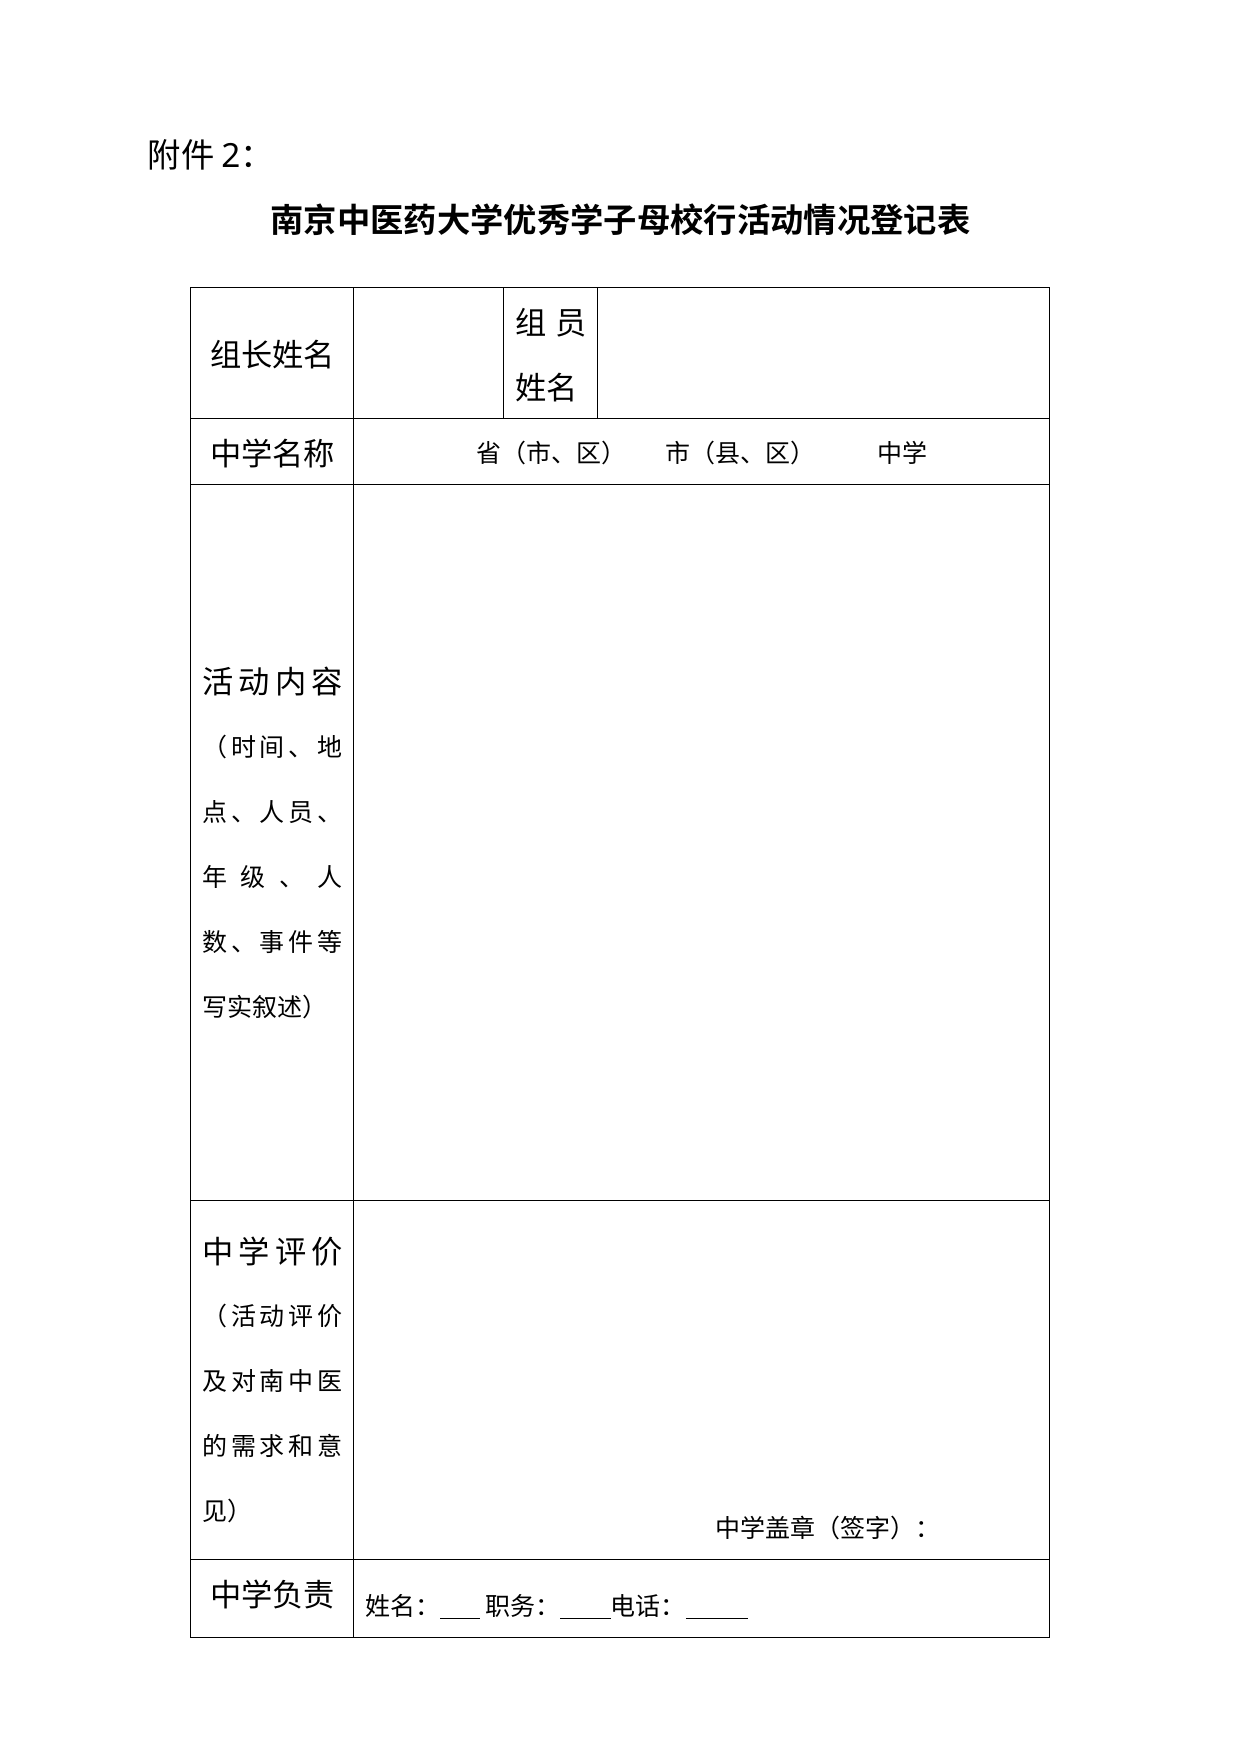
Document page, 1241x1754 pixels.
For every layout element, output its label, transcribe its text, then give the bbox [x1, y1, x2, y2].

table_cell 活动内容（时间、地点、人员、年级、人数、事件等写实叙述） [191, 485, 353, 1200]
table_header 组长姓名 [191, 288, 353, 418]
table_cell 中学盖章（签字）： [354, 1201, 1049, 1559]
table_cell 中学负责老师 [191, 1560, 353, 1637]
table_cell 姓名： 职务： 电话： [354, 1560, 1049, 1637]
table_cell [354, 485, 1049, 1200]
table_header 组员姓名 [504, 288, 597, 418]
table_cell 中学名称 [191, 419, 353, 484]
table_header [354, 288, 503, 418]
text 南京中医药大学优秀学子母校行活动情况登记表 [148, 186, 1092, 251]
text 附件2： [148, 121, 1090, 186]
table_cell 省（市、区） 市（县、区） 中学 [354, 419, 1049, 484]
table_cell 中学评价（活动评价及对南中医的需求和意见） [191, 1201, 353, 1559]
table_header [598, 288, 1049, 418]
